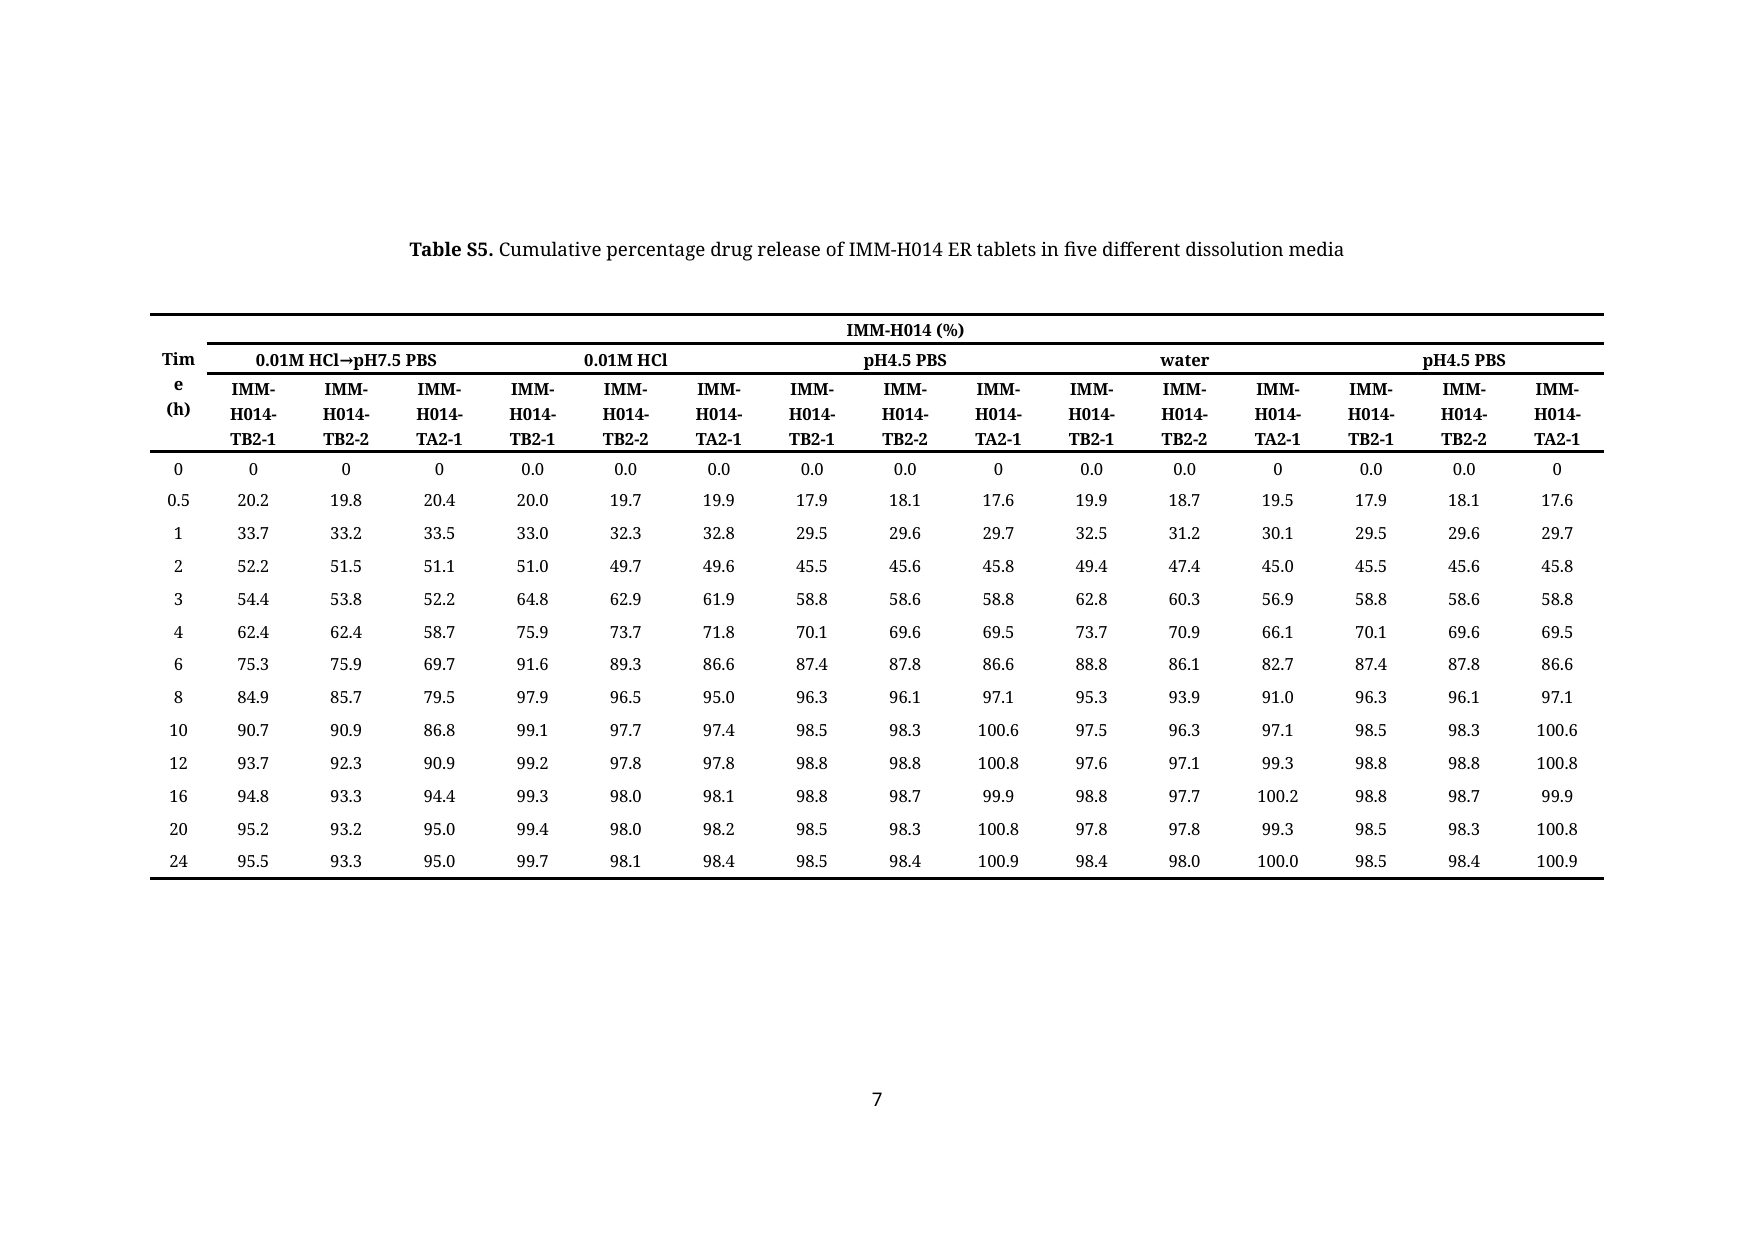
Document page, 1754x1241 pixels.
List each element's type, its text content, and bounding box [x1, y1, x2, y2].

table_cell 98.8 [1045, 778, 1138, 811]
table_cell 49.4 [1045, 549, 1138, 581]
table_cell 98.4 [1045, 844, 1138, 877]
table_cell 0 [150, 453, 207, 483]
table_cell 98.3 [1418, 811, 1510, 844]
table_cell 56.9 [1231, 581, 1324, 614]
table_cell 97.1 [1510, 680, 1604, 713]
table_cell 98.1 [672, 778, 765, 811]
table_cell 96.3 [1325, 680, 1417, 713]
table_cell 98.5 [1325, 713, 1417, 745]
table_cell 20.0 [486, 483, 579, 516]
table_cell 45.8 [952, 549, 1045, 581]
table_cell 100.6 [1510, 713, 1604, 745]
table_cell 61.9 [672, 581, 765, 614]
table_cell 98.0 [1138, 844, 1231, 877]
table_cell 62.8 [1045, 581, 1138, 614]
table_cell IMM-H014-TB2-1 [207, 375, 299, 450]
table_cell IMM-H014-TB2-2 [1418, 375, 1510, 450]
table_cell 29.7 [1510, 516, 1604, 548]
table_cell 19.9 [1045, 483, 1138, 516]
table_cell 99.1 [486, 713, 579, 745]
table_cell 52.2 [207, 549, 299, 581]
table_cell 17.9 [1325, 483, 1417, 516]
table_cell 98.7 [859, 778, 952, 811]
table_cell 29.5 [765, 516, 858, 548]
table_cell 49.6 [672, 549, 765, 581]
table_cell 93.3 [300, 778, 393, 811]
table_cell 98.1 [579, 844, 672, 877]
table_cell 98.3 [1418, 713, 1510, 745]
table_cell 93.2 [300, 811, 393, 844]
subtitle Table S5. Cumulative percentage drug release of IMM-H014 ER tablets in five different dissolution media [150, 233, 1604, 266]
table_cell 49.7 [579, 549, 672, 581]
table_cell 0 [1231, 453, 1324, 483]
table_cell 60.3 [1138, 581, 1231, 614]
table_cell 93.3 [300, 844, 393, 877]
table_cell 87.4 [1325, 647, 1417, 680]
table_cell 89.3 [579, 647, 672, 680]
table_cell 95.0 [393, 811, 486, 844]
table_cell 0.0 [1418, 453, 1510, 483]
table_cell 19.9 [672, 483, 765, 516]
table_cell 58.7 [393, 614, 486, 647]
table_cell 0.0 [1045, 453, 1138, 483]
table_cell 94.4 [393, 778, 486, 811]
table_cell 86.6 [672, 647, 765, 680]
table_cell 0.0 [1325, 453, 1417, 483]
table_cell IMM-H014-TB2-1 [765, 375, 858, 450]
table_cell IMM-H014-TA2-1 [393, 375, 486, 450]
table_cell 86.6 [1510, 647, 1604, 680]
table_cell 99.7 [486, 844, 579, 877]
table_cell 66.1 [1231, 614, 1324, 647]
table_cell 29.6 [1418, 516, 1510, 548]
table_cell 97.9 [486, 680, 579, 713]
table_cell 75.9 [300, 647, 393, 680]
table_cell 45.6 [1418, 549, 1510, 581]
table_cell 29.7 [952, 516, 1045, 548]
table_cell 33.7 [207, 516, 299, 548]
table_cell 91.0 [1231, 680, 1324, 713]
table_cell 0.0 [765, 453, 858, 483]
table_cell 17.6 [952, 483, 1045, 516]
table_cell 64.8 [486, 581, 579, 614]
table_cell 98.5 [1325, 844, 1417, 877]
table_cell 18.7 [1138, 483, 1231, 516]
table_cell 91.6 [486, 647, 579, 680]
table_cell 95.0 [393, 844, 486, 877]
table_header IMM-H014 (%) [207, 316, 1604, 342]
table_cell 99.3 [1231, 811, 1324, 844]
table_cell 0 [393, 453, 486, 483]
table_cell 0.01M HCl→pH7.5 PBS [207, 345, 486, 372]
table_cell 99.9 [1510, 778, 1604, 811]
table_cell 58.8 [1325, 581, 1417, 614]
table_cell 31.2 [1138, 516, 1231, 548]
table_cell 98.4 [859, 844, 952, 877]
table_cell IMM-H014-TB2-2 [859, 375, 952, 450]
table_cell 98.8 [859, 745, 952, 778]
table_cell 90.9 [393, 745, 486, 778]
table_cell 95.5 [207, 844, 299, 877]
table_cell IMM-H014-TA2-1 [952, 375, 1045, 450]
table_cell 69.6 [1418, 614, 1510, 647]
table_cell IMM-H014-TB2-1 [486, 375, 579, 450]
table_cell 47.4 [1138, 549, 1231, 581]
table_cell 52.2 [393, 581, 486, 614]
table_cell 0 [207, 453, 299, 483]
table_cell 98.5 [765, 844, 858, 877]
table_cell 19.5 [1231, 483, 1324, 516]
table_cell IMM-H014-TB2-1 [1045, 375, 1138, 450]
table_cell 0.01M HCl [486, 345, 765, 372]
table_cell IMM-H014-TA2-1 [1510, 375, 1604, 450]
table_cell IMM-H014-TB2-1 [1325, 375, 1417, 450]
table_cell 98.5 [1325, 811, 1417, 844]
table_cell 29.5 [1325, 516, 1417, 548]
table_cell 98.2 [672, 811, 765, 844]
table_cell 97.8 [1138, 811, 1231, 844]
table_cell 93.9 [1138, 680, 1231, 713]
table_cell IMM-H014-TB2-2 [579, 375, 672, 450]
table_cell 51.5 [300, 549, 393, 581]
table_cell 0 [300, 453, 393, 483]
table_cell 12 [150, 745, 207, 778]
table_cell 98.8 [1418, 745, 1510, 778]
table_cell 97.6 [1045, 745, 1138, 778]
table_cell IMM-H014-TB2-2 [1138, 375, 1231, 450]
table_cell 86.6 [952, 647, 1045, 680]
table_cell 97.1 [952, 680, 1045, 713]
table_cell 94.8 [207, 778, 299, 811]
table_cell 98.8 [765, 778, 858, 811]
table_cell 97.8 [579, 745, 672, 778]
table_cell IMM-H014-TA2-1 [1231, 375, 1324, 450]
table_cell IMM-H014-TA2-1 [672, 375, 765, 450]
table_cell 87.4 [765, 647, 858, 680]
table_cell 3 [150, 581, 207, 614]
table_cell 58.8 [1510, 581, 1604, 614]
table_cell 95.0 [672, 680, 765, 713]
table_cell 88.8 [1045, 647, 1138, 680]
table_cell 87.8 [859, 647, 952, 680]
table_cell 0.0 [579, 453, 672, 483]
table_cell 19.8 [300, 483, 393, 516]
table_cell 97.8 [672, 745, 765, 778]
table_cell 98.4 [1418, 844, 1510, 877]
table_cell 90.9 [300, 713, 393, 745]
table_cell 45.5 [765, 549, 858, 581]
table_cell 90.7 [207, 713, 299, 745]
table_cell 69.5 [1510, 614, 1604, 647]
table_cell 0 [952, 453, 1045, 483]
table_cell 97.7 [1138, 778, 1231, 811]
table_cell 97.7 [579, 713, 672, 745]
table_cell 58.6 [859, 581, 952, 614]
table_cell 20.2 [207, 483, 299, 516]
table_cell 20.4 [393, 483, 486, 516]
table_cell 97.4 [672, 713, 765, 745]
table_cell 98.5 [765, 713, 858, 745]
table_cell 98.4 [672, 844, 765, 877]
table_cell 0.0 [672, 453, 765, 483]
table_cell 20 [150, 811, 207, 844]
table_cell 32.8 [672, 516, 765, 548]
table_cell 2 [150, 549, 207, 581]
table_cell 69.6 [859, 614, 952, 647]
table_cell 98.7 [1418, 778, 1510, 811]
table_cell 73.7 [579, 614, 672, 647]
table_cell 62.4 [207, 614, 299, 647]
table_cell 51.0 [486, 549, 579, 581]
table_cell 70.1 [1325, 614, 1417, 647]
table_cell 100.8 [1510, 745, 1604, 778]
table_cell 24 [150, 844, 207, 877]
table_cell 85.7 [300, 680, 393, 713]
table_cell 75.3 [207, 647, 299, 680]
table_cell 69.7 [393, 647, 486, 680]
table_cell 33.2 [300, 516, 393, 548]
table_cell 84.9 [207, 680, 299, 713]
table_cell 87.8 [1418, 647, 1510, 680]
table_cell 45.6 [859, 549, 952, 581]
table_cell 1 [150, 516, 207, 548]
table_cell 99.9 [952, 778, 1045, 811]
table_cell 98.0 [579, 811, 672, 844]
table_cell 70.1 [765, 614, 858, 647]
table_cell 45.5 [1325, 549, 1417, 581]
table_cell 0.0 [859, 453, 952, 483]
table_cell 96.1 [1418, 680, 1510, 713]
table_cell 19.7 [579, 483, 672, 516]
table_cell 93.7 [207, 745, 299, 778]
table_cell 0.5 [150, 483, 207, 516]
table_cell pH4.5 PBS [765, 345, 1045, 372]
table_cell 98.5 [765, 811, 858, 844]
table_cell 98.0 [579, 778, 672, 811]
table_cell 100.8 [952, 745, 1045, 778]
table_cell 99.3 [486, 778, 579, 811]
table_cell 99.2 [486, 745, 579, 778]
table_cell 97.8 [1045, 811, 1138, 844]
table_cell 82.7 [1231, 647, 1324, 680]
table_cell 96.3 [765, 680, 858, 713]
table_cell 18.1 [1418, 483, 1510, 516]
table_cell 71.8 [672, 614, 765, 647]
table_cell 97.5 [1045, 713, 1138, 745]
table_cell 33.5 [393, 516, 486, 548]
table_cell 62.4 [300, 614, 393, 647]
table_cell 99.4 [486, 811, 579, 844]
table_cell 45.0 [1231, 549, 1324, 581]
table_cell water [1045, 345, 1324, 372]
table_cell 100.8 [952, 811, 1045, 844]
table_cell 96.1 [859, 680, 952, 713]
table_cell 16 [150, 778, 207, 811]
table_cell 30.1 [1231, 516, 1324, 548]
table_cell 0.0 [1138, 453, 1231, 483]
table_cell 0.0 [486, 453, 579, 483]
table_cell 17.6 [1510, 483, 1604, 516]
table_cell 100.0 [1231, 844, 1324, 877]
table_cell 98.8 [1325, 745, 1417, 778]
table_cell IMM-H014-TB2-2 [300, 375, 393, 450]
table_cell 96.5 [579, 680, 672, 713]
table_cell 29.6 [859, 516, 952, 548]
table_cell 69.5 [952, 614, 1045, 647]
table_cell 100.2 [1231, 778, 1324, 811]
table_cell 17.9 [765, 483, 858, 516]
table_cell 70.9 [1138, 614, 1231, 647]
table_cell 100.9 [1510, 844, 1604, 877]
table_cell 95.3 [1045, 680, 1138, 713]
table_cell 32.5 [1045, 516, 1138, 548]
table_cell 45.8 [1510, 549, 1604, 581]
table_cell 32.3 [579, 516, 672, 548]
table_cell 97.1 [1138, 745, 1231, 778]
table_cell 62.9 [579, 581, 672, 614]
table_cell pH4.5 PBS [1325, 345, 1604, 372]
table_cell 10 [150, 713, 207, 745]
table_cell 98.8 [1325, 778, 1417, 811]
table_cell 33.0 [486, 516, 579, 548]
table_cell 98.8 [765, 745, 858, 778]
table_cell 73.7 [1045, 614, 1138, 647]
table_cell 79.5 [393, 680, 486, 713]
table_cell 86.8 [393, 713, 486, 745]
table_header Time (h) [150, 316, 207, 450]
table_cell 8 [150, 680, 207, 713]
table_cell 0 [1510, 453, 1604, 483]
table_cell 58.6 [1418, 581, 1510, 614]
table_cell 100.9 [952, 844, 1045, 877]
table_cell 4 [150, 614, 207, 647]
table_cell 58.8 [765, 581, 858, 614]
table_cell 96.3 [1138, 713, 1231, 745]
table_cell 75.9 [486, 614, 579, 647]
table_cell 95.2 [207, 811, 299, 844]
table_cell 100.8 [1510, 811, 1604, 844]
table_cell 98.3 [859, 811, 952, 844]
table_cell 86.1 [1138, 647, 1231, 680]
table_cell 6 [150, 647, 207, 680]
table_cell 54.4 [207, 581, 299, 614]
table_cell 18.1 [859, 483, 952, 516]
table_cell 92.3 [300, 745, 393, 778]
table_cell 100.6 [952, 713, 1045, 745]
table_cell 51.1 [393, 549, 486, 581]
table_cell 53.8 [300, 581, 393, 614]
table_cell 97.1 [1231, 713, 1324, 745]
table_cell 58.8 [952, 581, 1045, 614]
table_cell 99.3 [1231, 745, 1324, 778]
table_cell 98.3 [859, 713, 952, 745]
